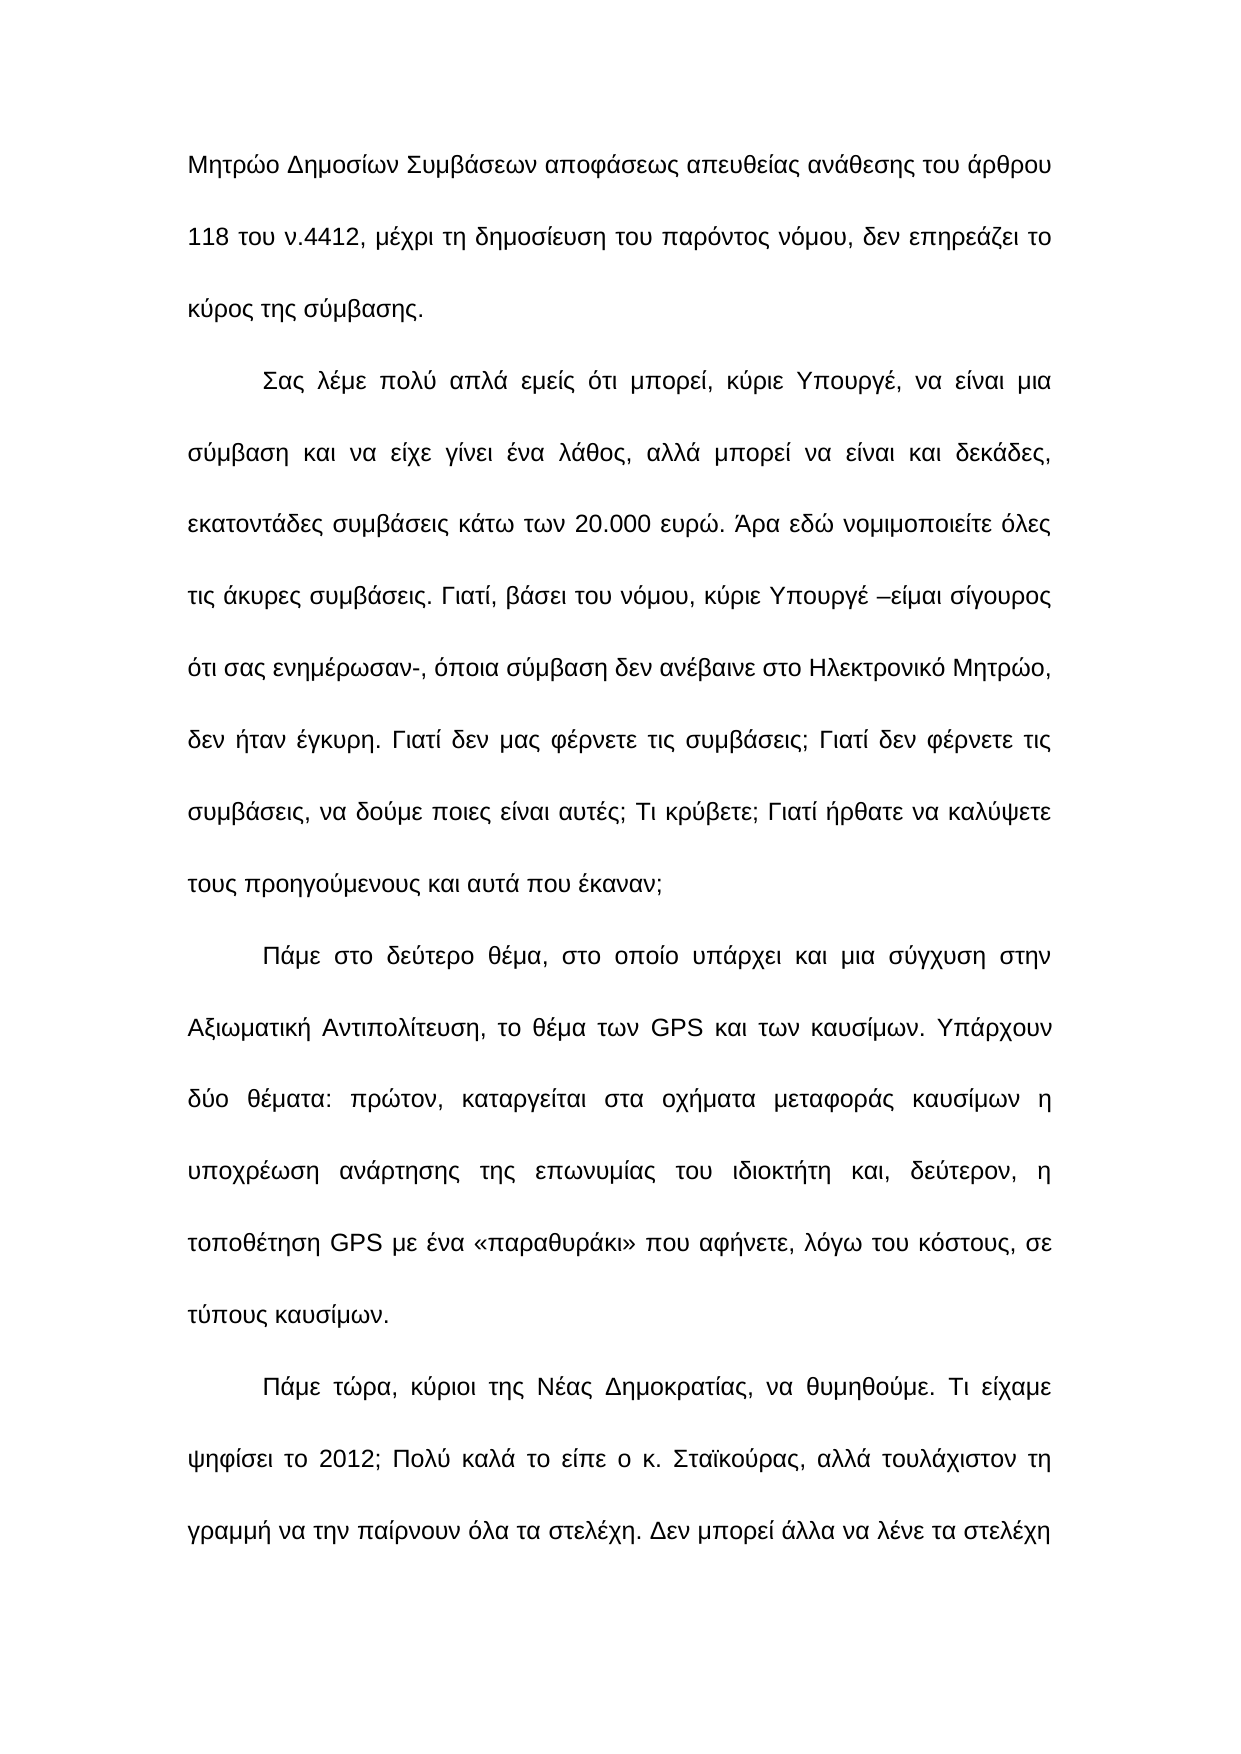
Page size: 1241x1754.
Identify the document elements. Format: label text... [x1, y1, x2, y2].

text Πάμε στο δεύτερο θέμα, στο οποίο υπάρχει και μια σύγχυση στην Αξιωματική Αντιπολίτευση, το θέμα των GPS και των καυσίμων. Υπάρχουν δύο θέματα: πρώτον, καταργείται στα οχήματα μεταφοράς καυσίμων η υποχρέωση ανάρτησης της επωνυμίας του ιδιοκτήτη και, δεύτερον, η τοποθέτηση GPS με ένα «παραθυράκι» που αφήνετε, λόγω του κόστους, σε τύπους καυσίμων. [187, 941, 1053, 1329]
text Σας λέμε πολύ απλά εμείς ότι μπορεί, κύριε Υπουργέ, να είναι μια σύμβαση και να είχε γίνει ένα λάθος, αλλά μπορεί να είναι και δεκάδες, εκατοντάδες συμβάσεις κάτω των 20.000 ευρώ. Άρα εδώ νομιμοποιείτε όλες τις άκυρες συμβάσεις. Γιατί, βάσει του νόμου, κύριε Υπουργέ –είμαι σίγουρος ότι σας ενημέρωσαν-, όποια σύμβαση δεν ανέβαινε στο Ηλεκτρονικό Μητρώο, δεν ήταν έγκυρη. Γιατί δεν μας φέρνετε τις συμβάσεις; Γιατί δεν φέρνετε τις συμβάσεις, να δούμε ποιες είναι αυτές; Τι κρύβετε; Γιατί ήρθατε να καλύψετε τους προηγούμενους και αυτά που έκαναν; [187, 366, 1053, 897]
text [187, 150, 1053, 322]
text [187, 1372, 1053, 1544]
